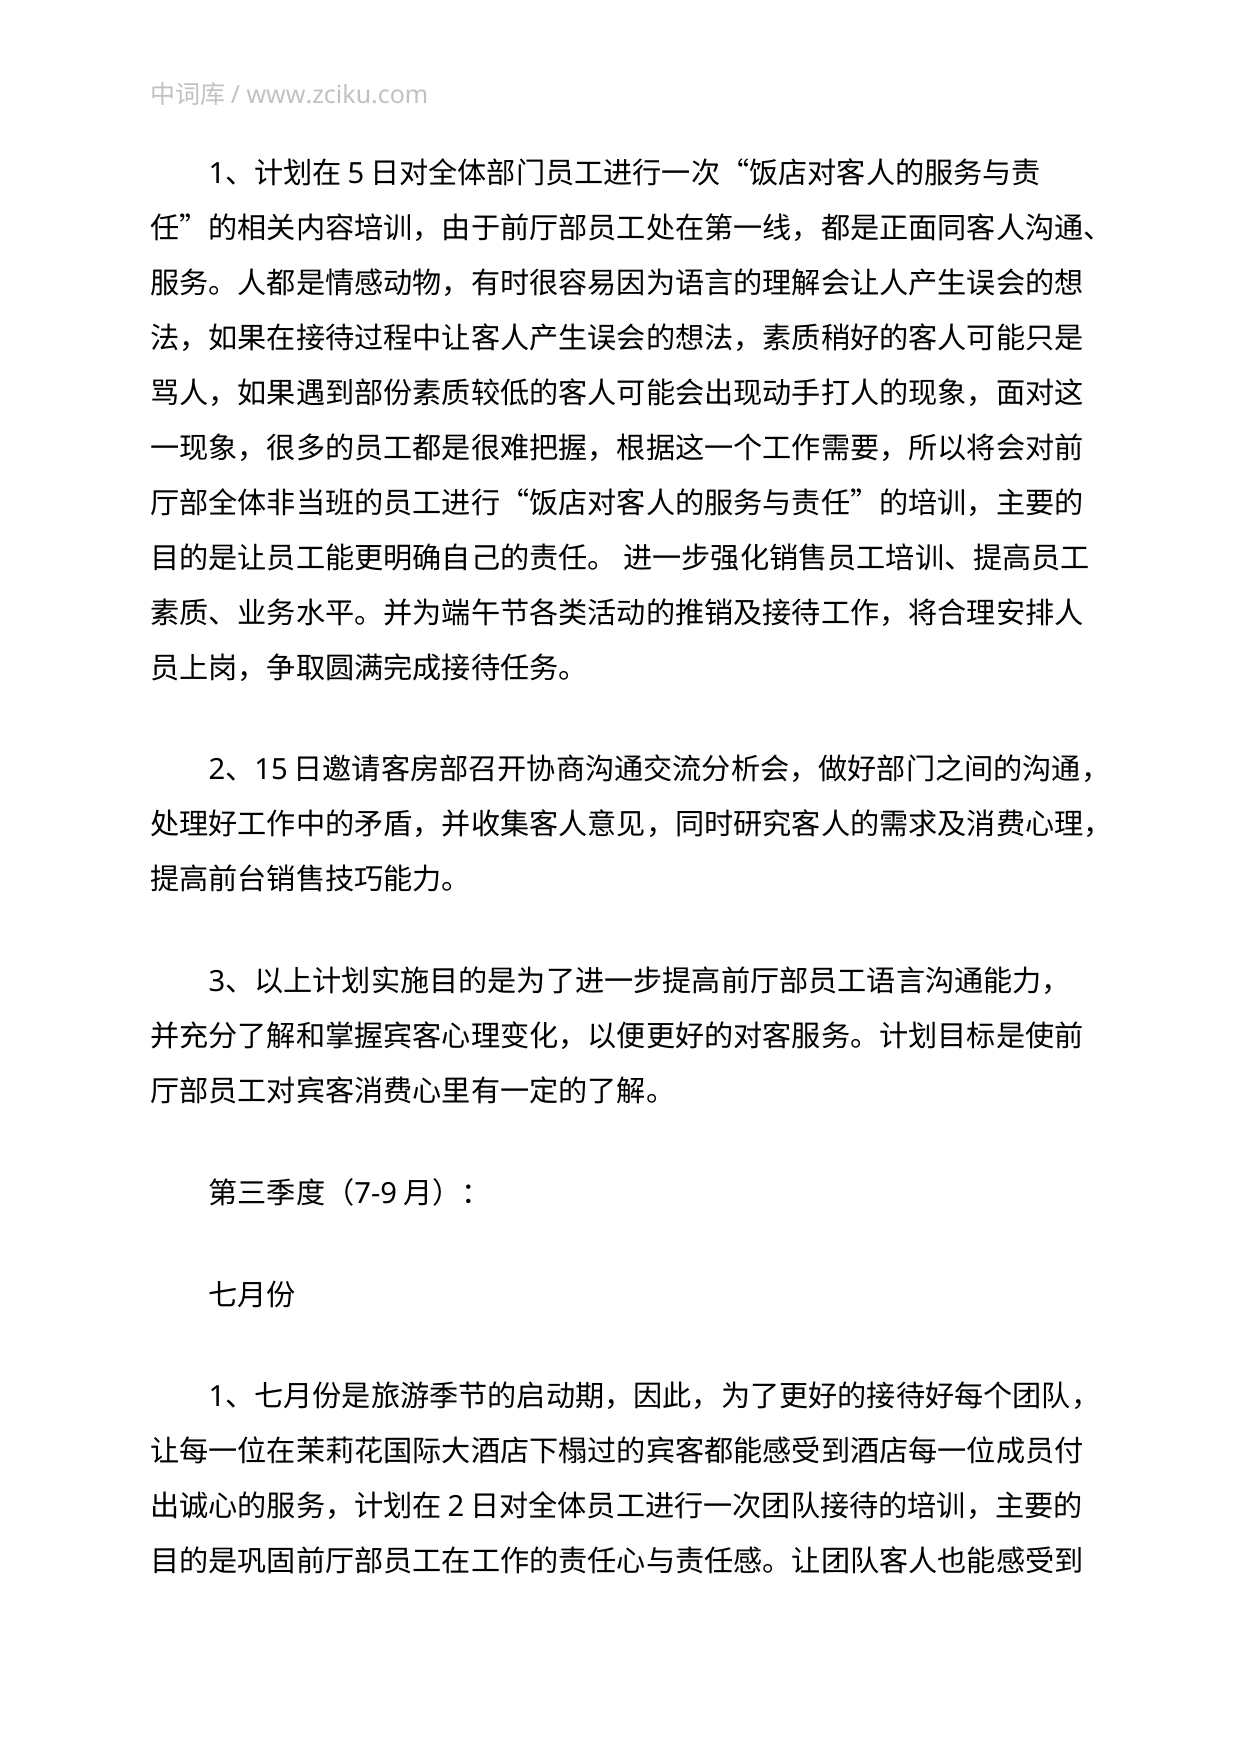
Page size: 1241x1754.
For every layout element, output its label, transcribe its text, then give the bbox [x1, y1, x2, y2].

text 第三季度（7-9月）： [150, 1169, 1090, 1212]
text 1、计划在5日对全体部门员工进行一次“饭店对客人的服务与责任”的相关内容培训，由于前厅部员工处在第一线，都是正面同客人沟通、服务。人都是情感动物，有时很容易因为语言的理解会让人产生误会的想法，如果在接待过程中让客人产生误会的想法，素质稍好的客人可能只是骂人，如果遇到部份素质较低的客人可能会出现动手打人的现象，面对这一现象，很多的员工都是很难把握，根据这一个工作需要，所以将会对前厅部全体非当班的员工进行“饭店对客人的服务与责任”的培训，主要的目的是让员工能更明确自己的责任。 进一步强化销售员工培训、提高员工素质、业务水平。并为端午节各类活动的推销及接待工作，将合理安排人员上岗，争取圆满完成接待任务。 [150, 150, 1090, 686]
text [150, 1373, 1090, 1580]
text 2、15日邀请客房部召开协商沟通交流分析会，做好部门之间的沟通，处理好工作中的矛盾，并收集客人意见，同时研究客人的需求及消费心理，提高前台销售技巧能力。 [150, 746, 1090, 898]
text 3、以上计划实施目的是为了进一步提高前厅部员工语言沟通能力，并充分了解和掌握宾客心理变化，以便更好的对客服务。计划目标是使前厅部员工对宾客消费心里有一定的了解。 [150, 958, 1090, 1110]
text 七月份 [150, 1271, 1090, 1313]
